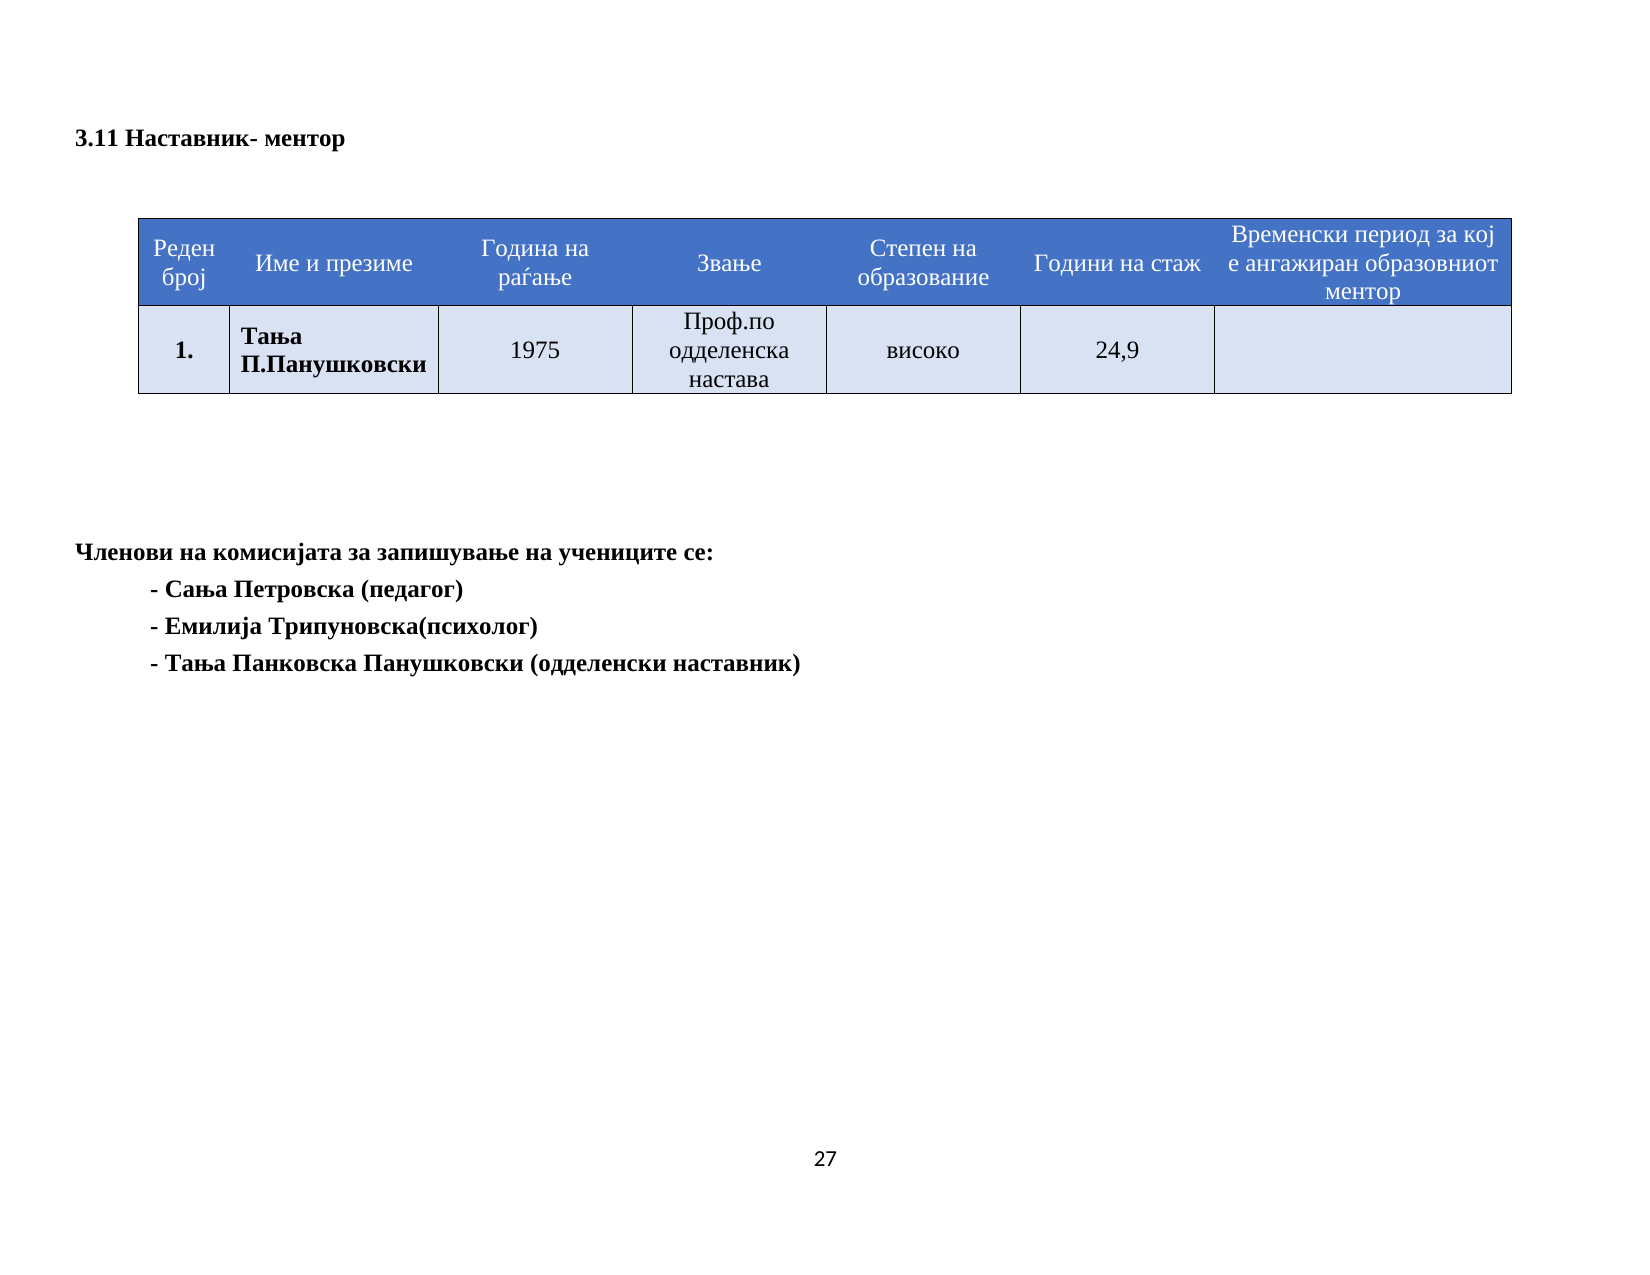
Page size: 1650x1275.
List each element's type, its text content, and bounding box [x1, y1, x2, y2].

table_header Степен на образование [826, 219, 1020, 305]
text - Сања Петровска (педагог) [75, 574, 1575, 603]
table_cell 1. [139, 306, 229, 393]
table_header Година на раѓање [438, 219, 632, 305]
text - Емилија Трипуновска(психолог) [75, 611, 1575, 640]
table_header Години на стаж [1020, 219, 1214, 305]
table_header Реден број [139, 219, 229, 305]
table_header Име и презиме [229, 219, 438, 305]
table_cell [1215, 306, 1511, 393]
text Членови на комисијата за запишување на учениците се: [75, 537, 1575, 566]
table_header Звање [632, 219, 826, 305]
table_cell 1975 [439, 306, 632, 393]
table_cell Проф.по одделенска настава [633, 306, 826, 393]
table_cell високо [827, 306, 1020, 393]
table_cell Тања П.Панушковски [230, 306, 438, 393]
table_header Временски период за кој е ангажиран образовниот ментор [1214, 219, 1511, 305]
table_cell 24,9 [1021, 306, 1214, 393]
text - Тања Панковска Панушковски (одделенски наставник) [75, 648, 1575, 677]
text 3.11 Наставник- ментор [75, 123, 1575, 151]
